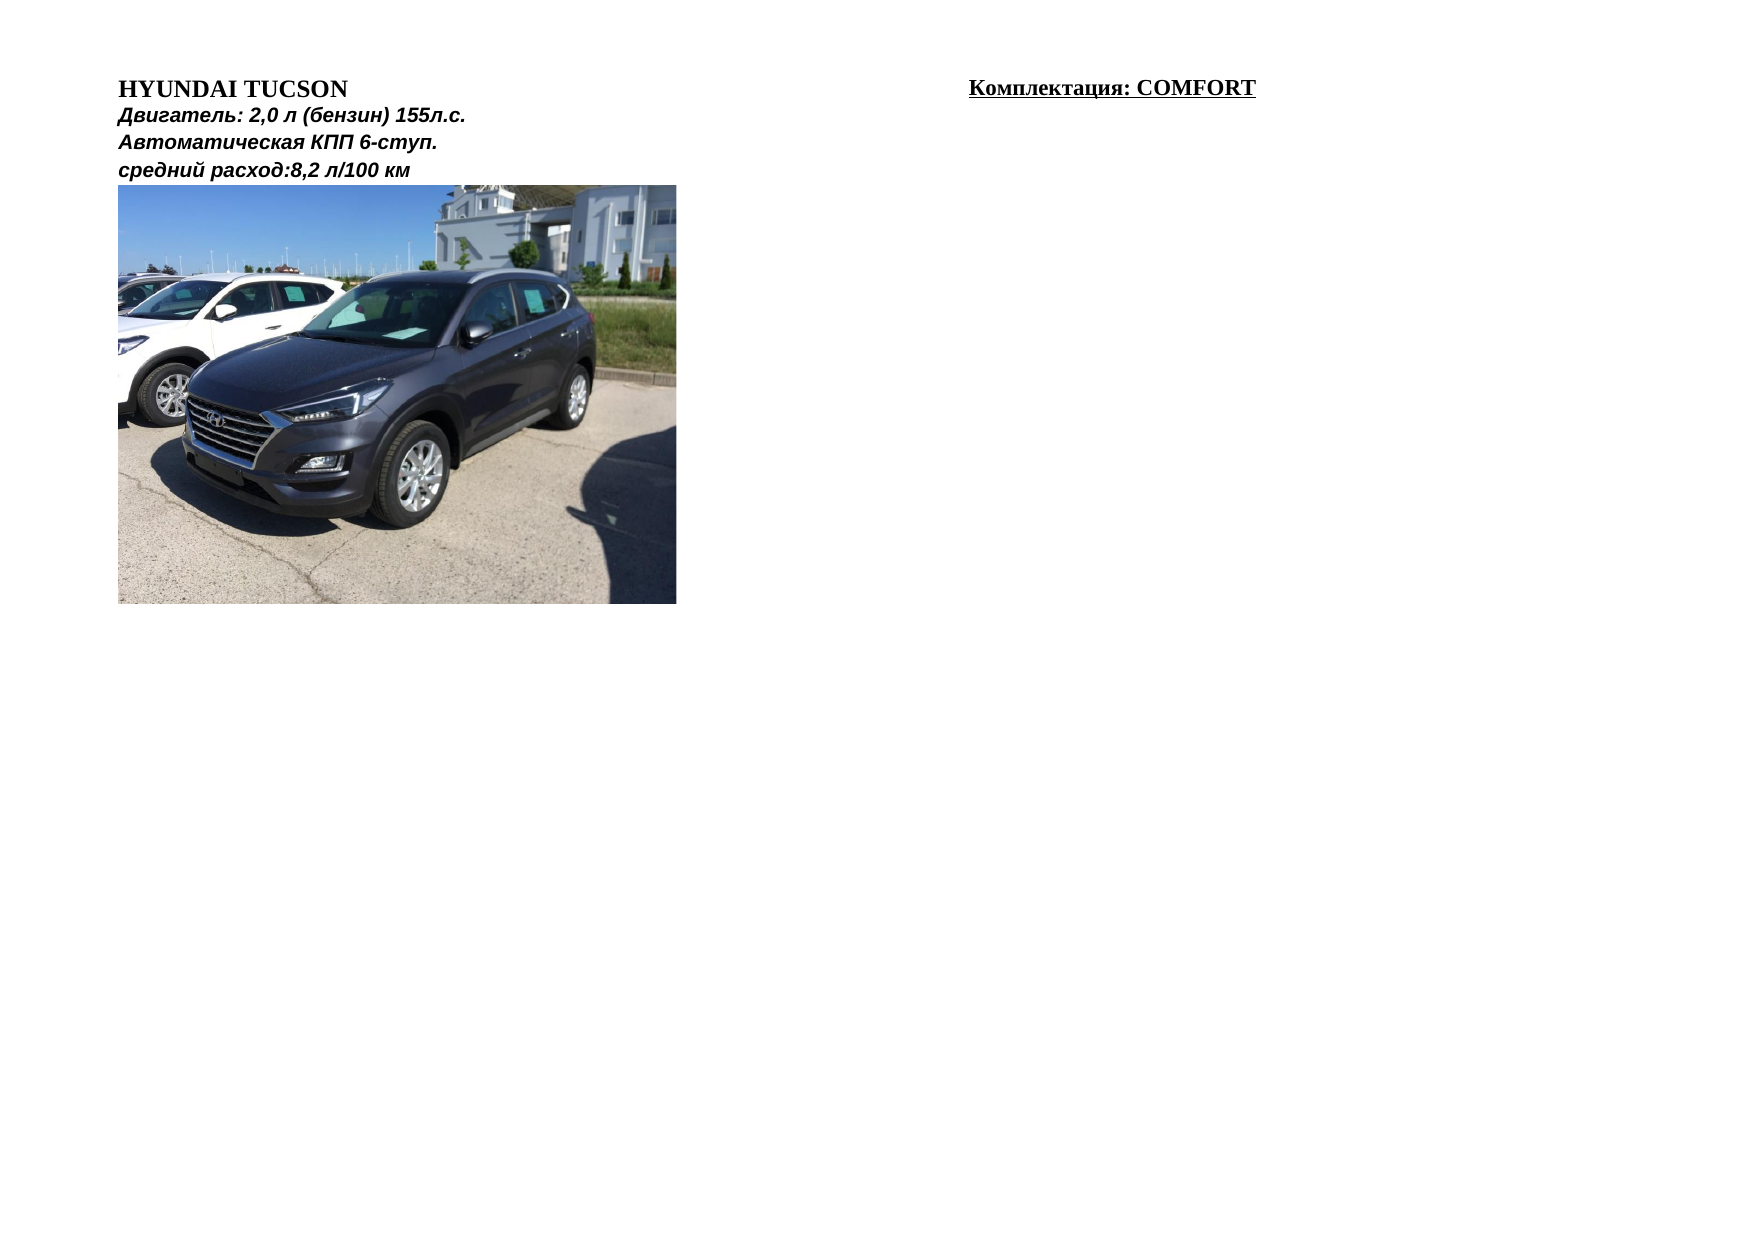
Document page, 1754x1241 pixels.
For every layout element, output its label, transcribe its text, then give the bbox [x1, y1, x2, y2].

text Комплектация: СOMFORT [895, 74, 1636, 100]
text Двигатель: 2,0 л (бензин) 155л.с. [118, 103, 877, 127]
text Автоматическая КПП 6-ступ. [118, 130, 877, 154]
text средний расход:8,2 л/100 км [118, 158, 877, 182]
picture [118, 185, 677, 604]
subtitle HYUNDAI TUCSON [118, 74, 859, 103]
